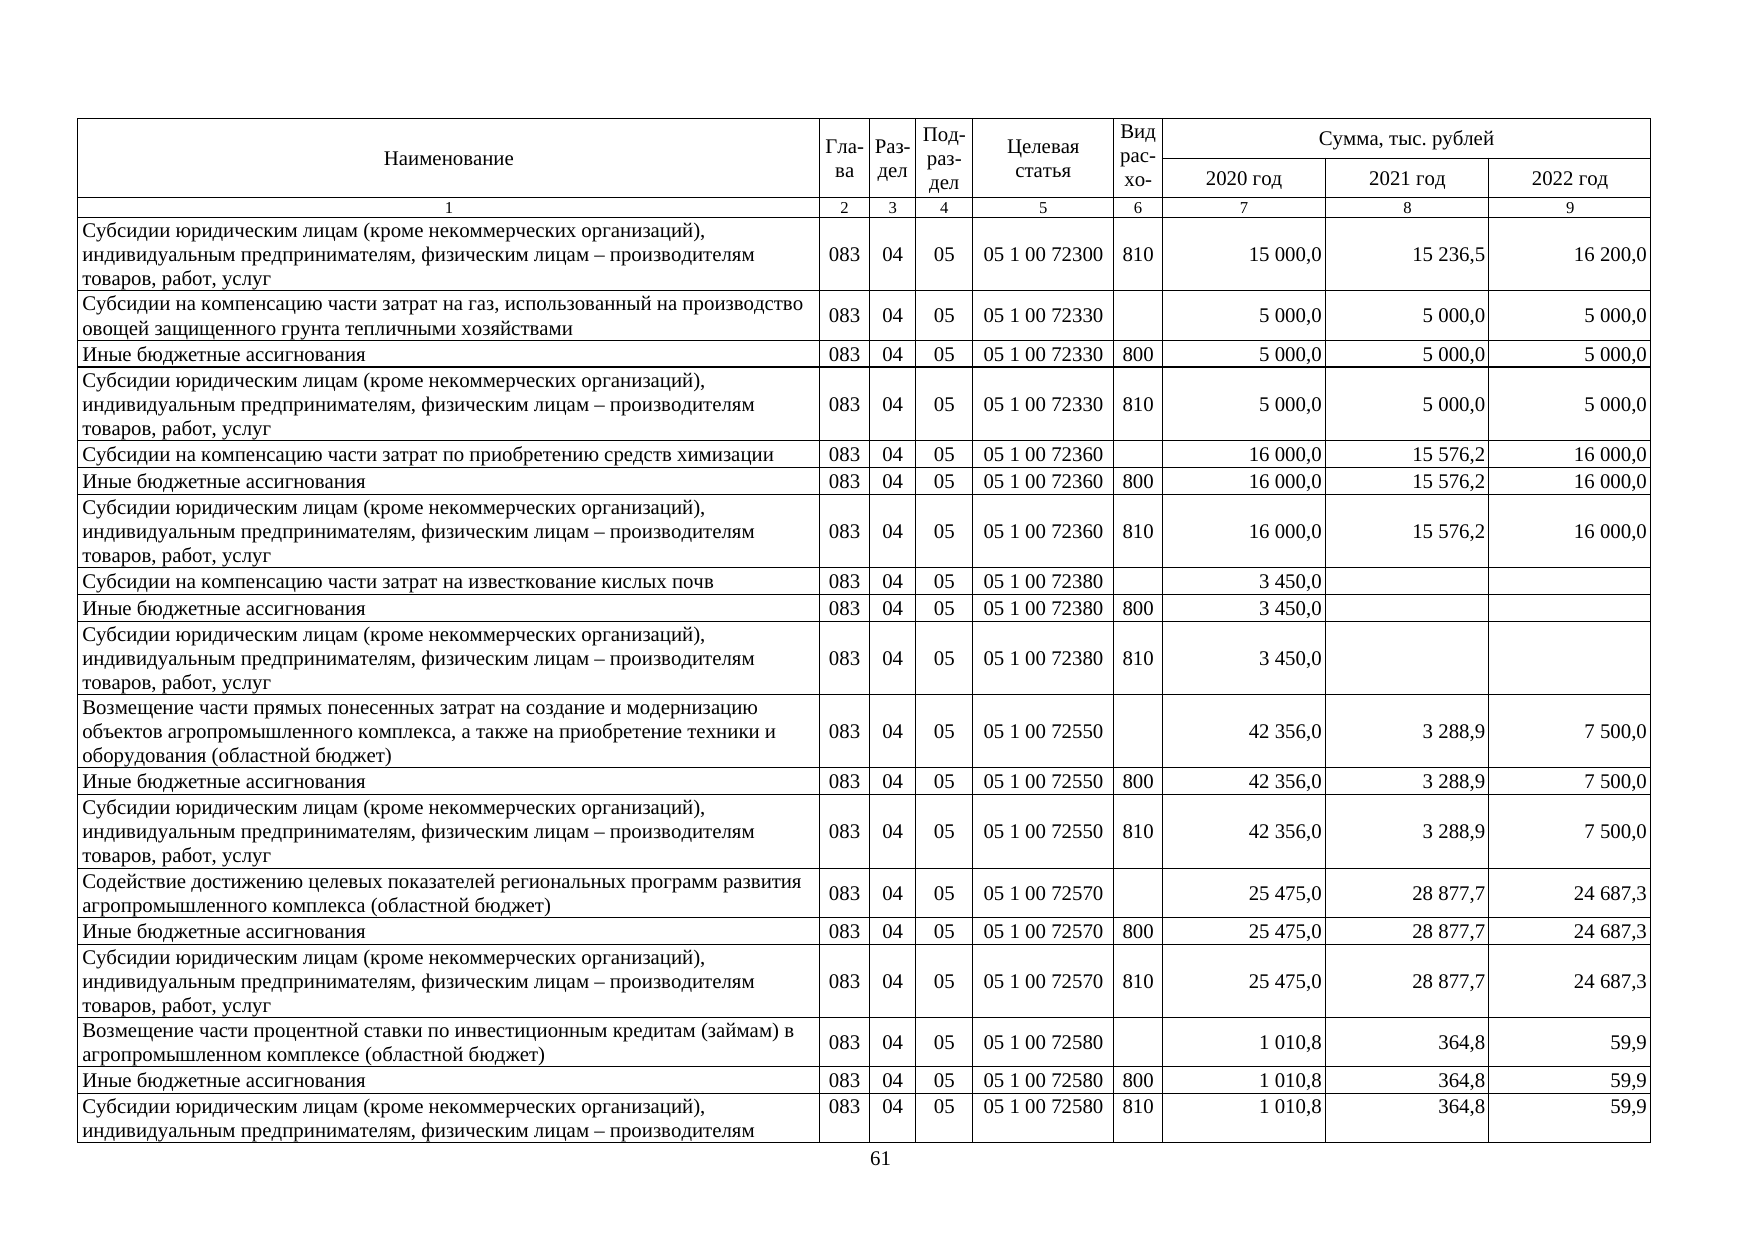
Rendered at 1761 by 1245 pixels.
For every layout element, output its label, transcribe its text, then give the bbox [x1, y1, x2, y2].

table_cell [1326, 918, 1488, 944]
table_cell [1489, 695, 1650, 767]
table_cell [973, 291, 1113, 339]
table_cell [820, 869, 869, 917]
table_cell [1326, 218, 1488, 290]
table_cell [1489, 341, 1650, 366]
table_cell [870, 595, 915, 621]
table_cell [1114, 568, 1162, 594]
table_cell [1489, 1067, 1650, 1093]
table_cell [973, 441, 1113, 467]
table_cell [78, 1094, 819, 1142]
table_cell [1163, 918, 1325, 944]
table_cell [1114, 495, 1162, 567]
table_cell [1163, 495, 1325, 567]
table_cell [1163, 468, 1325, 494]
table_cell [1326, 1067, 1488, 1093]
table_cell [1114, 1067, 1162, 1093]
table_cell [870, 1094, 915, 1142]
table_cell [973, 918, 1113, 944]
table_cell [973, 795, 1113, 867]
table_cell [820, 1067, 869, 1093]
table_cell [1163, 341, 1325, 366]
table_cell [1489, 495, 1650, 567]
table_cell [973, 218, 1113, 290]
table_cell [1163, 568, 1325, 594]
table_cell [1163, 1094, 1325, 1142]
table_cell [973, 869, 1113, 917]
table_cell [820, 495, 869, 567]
table_cell 5 [973, 198, 1113, 217]
table_cell 2 [820, 198, 869, 217]
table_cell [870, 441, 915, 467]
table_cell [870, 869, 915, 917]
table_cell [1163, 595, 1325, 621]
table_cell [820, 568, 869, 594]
table_header Раз- дел [870, 119, 915, 197]
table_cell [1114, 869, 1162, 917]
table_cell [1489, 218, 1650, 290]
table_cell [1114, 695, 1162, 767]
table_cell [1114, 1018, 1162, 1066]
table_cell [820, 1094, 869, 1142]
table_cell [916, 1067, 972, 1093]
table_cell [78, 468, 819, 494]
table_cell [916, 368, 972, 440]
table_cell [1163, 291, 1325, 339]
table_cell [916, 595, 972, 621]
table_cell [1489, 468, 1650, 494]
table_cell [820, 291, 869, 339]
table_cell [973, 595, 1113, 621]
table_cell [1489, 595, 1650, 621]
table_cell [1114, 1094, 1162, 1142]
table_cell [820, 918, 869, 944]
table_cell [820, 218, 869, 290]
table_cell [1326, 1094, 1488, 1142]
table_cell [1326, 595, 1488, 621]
table_header Гла- ва [820, 119, 869, 197]
table_cell 6 [1114, 198, 1162, 217]
table_header Сумма, тыс. рублей [1163, 119, 1650, 157]
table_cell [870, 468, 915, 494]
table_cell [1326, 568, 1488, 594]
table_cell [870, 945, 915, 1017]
table_cell 4 [916, 198, 972, 217]
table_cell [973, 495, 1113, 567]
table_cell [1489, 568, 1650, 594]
table_header Вид рас- хо- дов [1114, 119, 1162, 197]
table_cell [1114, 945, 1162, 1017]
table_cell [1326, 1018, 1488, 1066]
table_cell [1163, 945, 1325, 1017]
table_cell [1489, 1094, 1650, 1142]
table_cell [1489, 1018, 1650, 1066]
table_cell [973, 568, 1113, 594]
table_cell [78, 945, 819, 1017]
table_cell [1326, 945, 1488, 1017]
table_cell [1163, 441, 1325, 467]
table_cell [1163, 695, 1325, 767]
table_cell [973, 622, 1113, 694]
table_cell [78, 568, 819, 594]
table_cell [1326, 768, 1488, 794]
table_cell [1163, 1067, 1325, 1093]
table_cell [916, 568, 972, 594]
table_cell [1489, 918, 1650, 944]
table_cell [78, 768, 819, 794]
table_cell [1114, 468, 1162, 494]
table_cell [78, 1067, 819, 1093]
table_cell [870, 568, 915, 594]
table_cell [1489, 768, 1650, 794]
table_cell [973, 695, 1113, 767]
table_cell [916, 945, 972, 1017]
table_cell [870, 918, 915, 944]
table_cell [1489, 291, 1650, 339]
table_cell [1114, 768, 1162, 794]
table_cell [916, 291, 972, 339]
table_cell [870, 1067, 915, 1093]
table_cell 8 [1326, 198, 1488, 217]
table_header Под- раз- дел [916, 119, 972, 197]
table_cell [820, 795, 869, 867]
table_cell 9 [1489, 198, 1650, 217]
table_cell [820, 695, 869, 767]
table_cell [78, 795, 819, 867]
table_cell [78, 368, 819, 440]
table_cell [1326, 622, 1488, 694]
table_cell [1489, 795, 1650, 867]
table_cell 1 [78, 198, 819, 217]
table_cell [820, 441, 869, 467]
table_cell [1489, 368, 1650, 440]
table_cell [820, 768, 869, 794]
table_header Целевая статья [973, 119, 1113, 197]
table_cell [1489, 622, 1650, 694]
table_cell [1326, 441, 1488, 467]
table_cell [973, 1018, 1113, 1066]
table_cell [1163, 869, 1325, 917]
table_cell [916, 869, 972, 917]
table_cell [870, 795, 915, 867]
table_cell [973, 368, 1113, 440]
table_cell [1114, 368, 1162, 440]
table_cell 2020 год [1163, 159, 1325, 197]
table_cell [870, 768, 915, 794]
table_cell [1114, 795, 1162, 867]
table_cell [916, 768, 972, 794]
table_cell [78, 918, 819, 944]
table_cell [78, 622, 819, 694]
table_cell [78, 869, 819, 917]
table_header Наименование [78, 119, 819, 197]
table_cell 7 [1163, 198, 1325, 217]
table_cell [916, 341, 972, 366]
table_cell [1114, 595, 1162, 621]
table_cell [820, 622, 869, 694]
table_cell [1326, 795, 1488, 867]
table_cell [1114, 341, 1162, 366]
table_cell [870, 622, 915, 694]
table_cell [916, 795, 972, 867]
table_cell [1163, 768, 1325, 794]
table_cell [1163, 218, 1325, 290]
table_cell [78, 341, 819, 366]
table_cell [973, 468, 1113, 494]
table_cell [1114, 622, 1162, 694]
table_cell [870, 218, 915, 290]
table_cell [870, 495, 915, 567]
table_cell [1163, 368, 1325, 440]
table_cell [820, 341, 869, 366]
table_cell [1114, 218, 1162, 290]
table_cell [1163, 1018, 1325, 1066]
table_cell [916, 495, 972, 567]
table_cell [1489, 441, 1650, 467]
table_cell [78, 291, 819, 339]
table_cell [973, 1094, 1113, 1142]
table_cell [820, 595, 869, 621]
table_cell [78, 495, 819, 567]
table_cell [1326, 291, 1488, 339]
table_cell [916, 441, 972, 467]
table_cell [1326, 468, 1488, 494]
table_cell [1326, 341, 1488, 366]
table_cell 2022 год [1489, 159, 1650, 197]
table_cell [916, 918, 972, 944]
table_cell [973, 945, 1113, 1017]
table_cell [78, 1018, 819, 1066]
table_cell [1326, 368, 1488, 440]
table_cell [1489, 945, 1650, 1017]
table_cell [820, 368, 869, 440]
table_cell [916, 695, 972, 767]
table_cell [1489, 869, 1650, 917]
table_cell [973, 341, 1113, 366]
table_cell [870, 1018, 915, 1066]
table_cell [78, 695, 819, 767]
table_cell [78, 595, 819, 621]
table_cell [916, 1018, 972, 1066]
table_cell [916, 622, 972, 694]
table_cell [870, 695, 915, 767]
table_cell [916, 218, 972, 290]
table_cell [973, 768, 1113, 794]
table_cell 3 [870, 198, 915, 217]
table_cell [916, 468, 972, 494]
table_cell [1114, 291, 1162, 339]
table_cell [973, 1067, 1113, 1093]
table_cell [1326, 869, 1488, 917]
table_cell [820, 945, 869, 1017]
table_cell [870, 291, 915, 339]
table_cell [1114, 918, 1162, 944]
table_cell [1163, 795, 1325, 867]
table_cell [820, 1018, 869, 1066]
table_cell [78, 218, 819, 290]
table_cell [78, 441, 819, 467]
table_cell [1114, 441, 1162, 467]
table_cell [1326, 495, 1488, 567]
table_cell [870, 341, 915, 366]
table_cell 2021 год [1326, 159, 1488, 197]
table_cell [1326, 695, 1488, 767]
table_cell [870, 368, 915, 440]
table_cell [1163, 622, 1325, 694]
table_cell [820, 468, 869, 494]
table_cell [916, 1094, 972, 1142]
